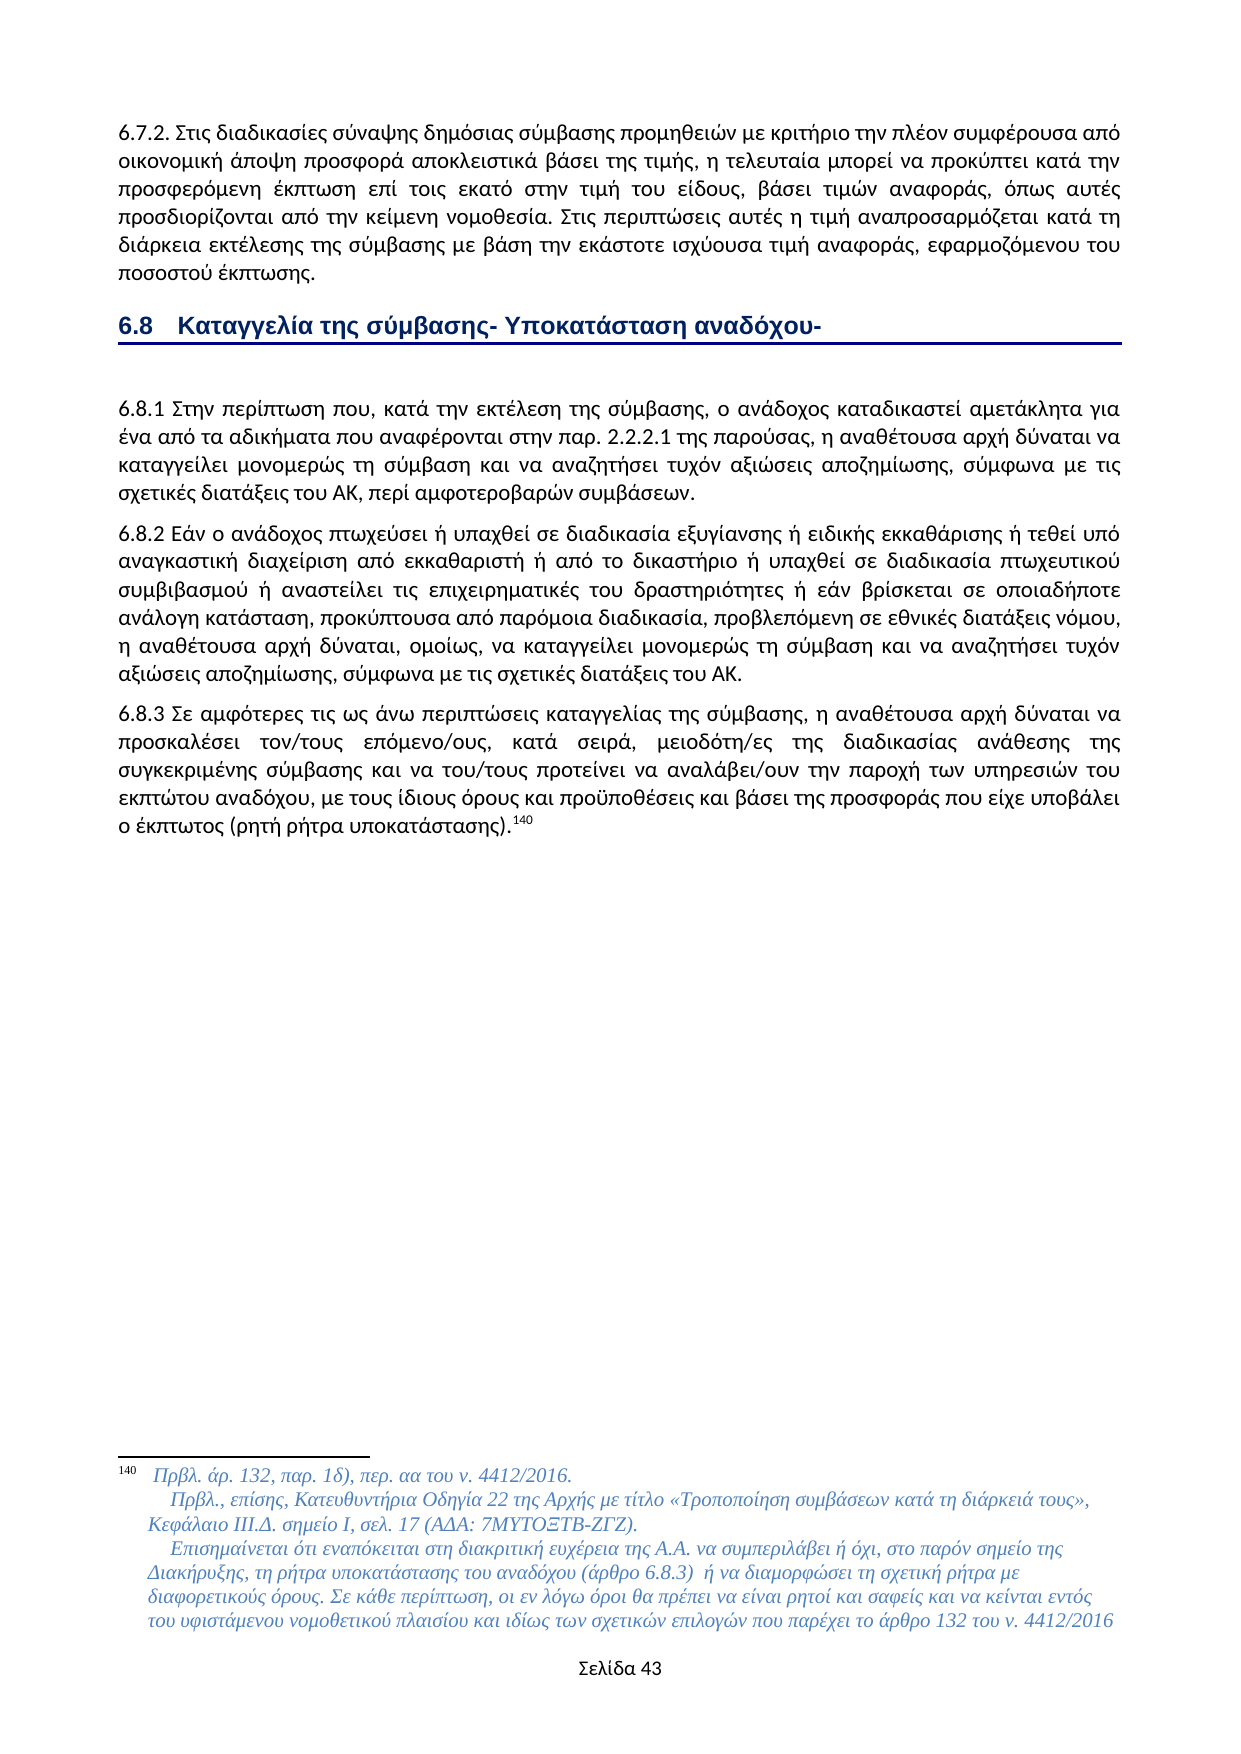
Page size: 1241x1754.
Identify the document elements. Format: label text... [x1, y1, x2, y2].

text 6.7.2. Στις διαδικασίες σύναψης δημόσιας σύμβασης προμηθειών με κριτήριο την πλέον συμφέρουσα από οικονομική άποψη προσφορά αποκλειστικά βάσει της τιμής, η τελευταία μπορεί να προκύπτει κατά την προσφερόμενη έκπτωση επί τοις εκατό στην τιμή του είδους, βάσει τιμών αναφοράς, όπως αυτές προσδιορίζονται από την κείμενη νομοθεσία. Στις περιπτώσεις αυτές η τιμή αναπροσαρμόζεται κατά τη διάρκεια εκτέλεσης της σύμβασης με βάση την εκάστοτε ισχύουσα τιμή αναφοράς, εφαρμοζόμενου του ποσοστού έκπτωσης. [118, 118, 1122, 286]
text 6.8.1 Στην περίπτωση που, κατά την εκτέλεση της σύμβασης, ο ανάδοχος καταδικαστεί αμετάκλητα για ένα από τα αδικήματα που αναφέρονται στην παρ. 2.2.2.1 της παρούσας, η αναθέτουσα αρχή δύναται να καταγγείλει μονομερώς τη σύμβαση και να αναζητήσει τυχόν αξιώσεις αποζημίωσης, σύμφωνα με τις σχετικές διατάξεις του ΑΚ, περί αμφοτεροβαρών συμβάσεων. [118, 394, 1122, 506]
text 6.8.2 Εάν ο ανάδοχος πτωχεύσει ή υπαχθεί σε διαδικασία εξυγίανσης ή ειδικής εκκαθάρισης ή τεθεί υπό αναγκαστική διαχείριση από εκκαθαριστή ή από το δικαστήριο ή υπαχθεί σε διαδικασία πτωχευτικού συμβιβασμού ή αναστείλει τις επιχειρηματικές του δραστηριότητες ή εάν βρίσκεται σε οποιαδήποτε ανάλογη κατάσταση, προκύπτουσα από παρόμοια διαδικασία, προβλεπόμενη σε εθνικές διατάξεις νόμου, η αναθέτουσα αρχή δύναται, ομοίως, να καταγγείλει μονομερώς τη σύμβαση και να αναζητήσει τυχόν αξιώσεις αποζημίωσης, σύμφωνα με τις σχετικές διατάξεις του ΑΚ. [118, 519, 1122, 687]
text 6.8.3 Σε αμφότερες τις ως άνω περιπτώσεις καταγγελίας της σύμβασης, η αναθέτουσα αρχή δύναται να προσκαλέσει τον/τους επόμενο/ους, κατά σειρά, μειοδότη/ες της διαδικασίας ανάθεσης της συγκεκριμένης σύμβασης και να του/τους προτείνει να αναλάβει/ουν την παροχή των υπηρεσιών του εκπτώτου αναδόχου, με τους ίδιους όρους και προϋποθέσεις και βάσει της προσφοράς που είχε υποβάλει ο έκπτωτος (ρητή ρήτρα υποκατάστασης). [118, 699, 1122, 839]
subtitle 6.8 Καταγγελία της σύμβασης- Υποκατάσταση αναδόχου- [118, 311, 1122, 342]
